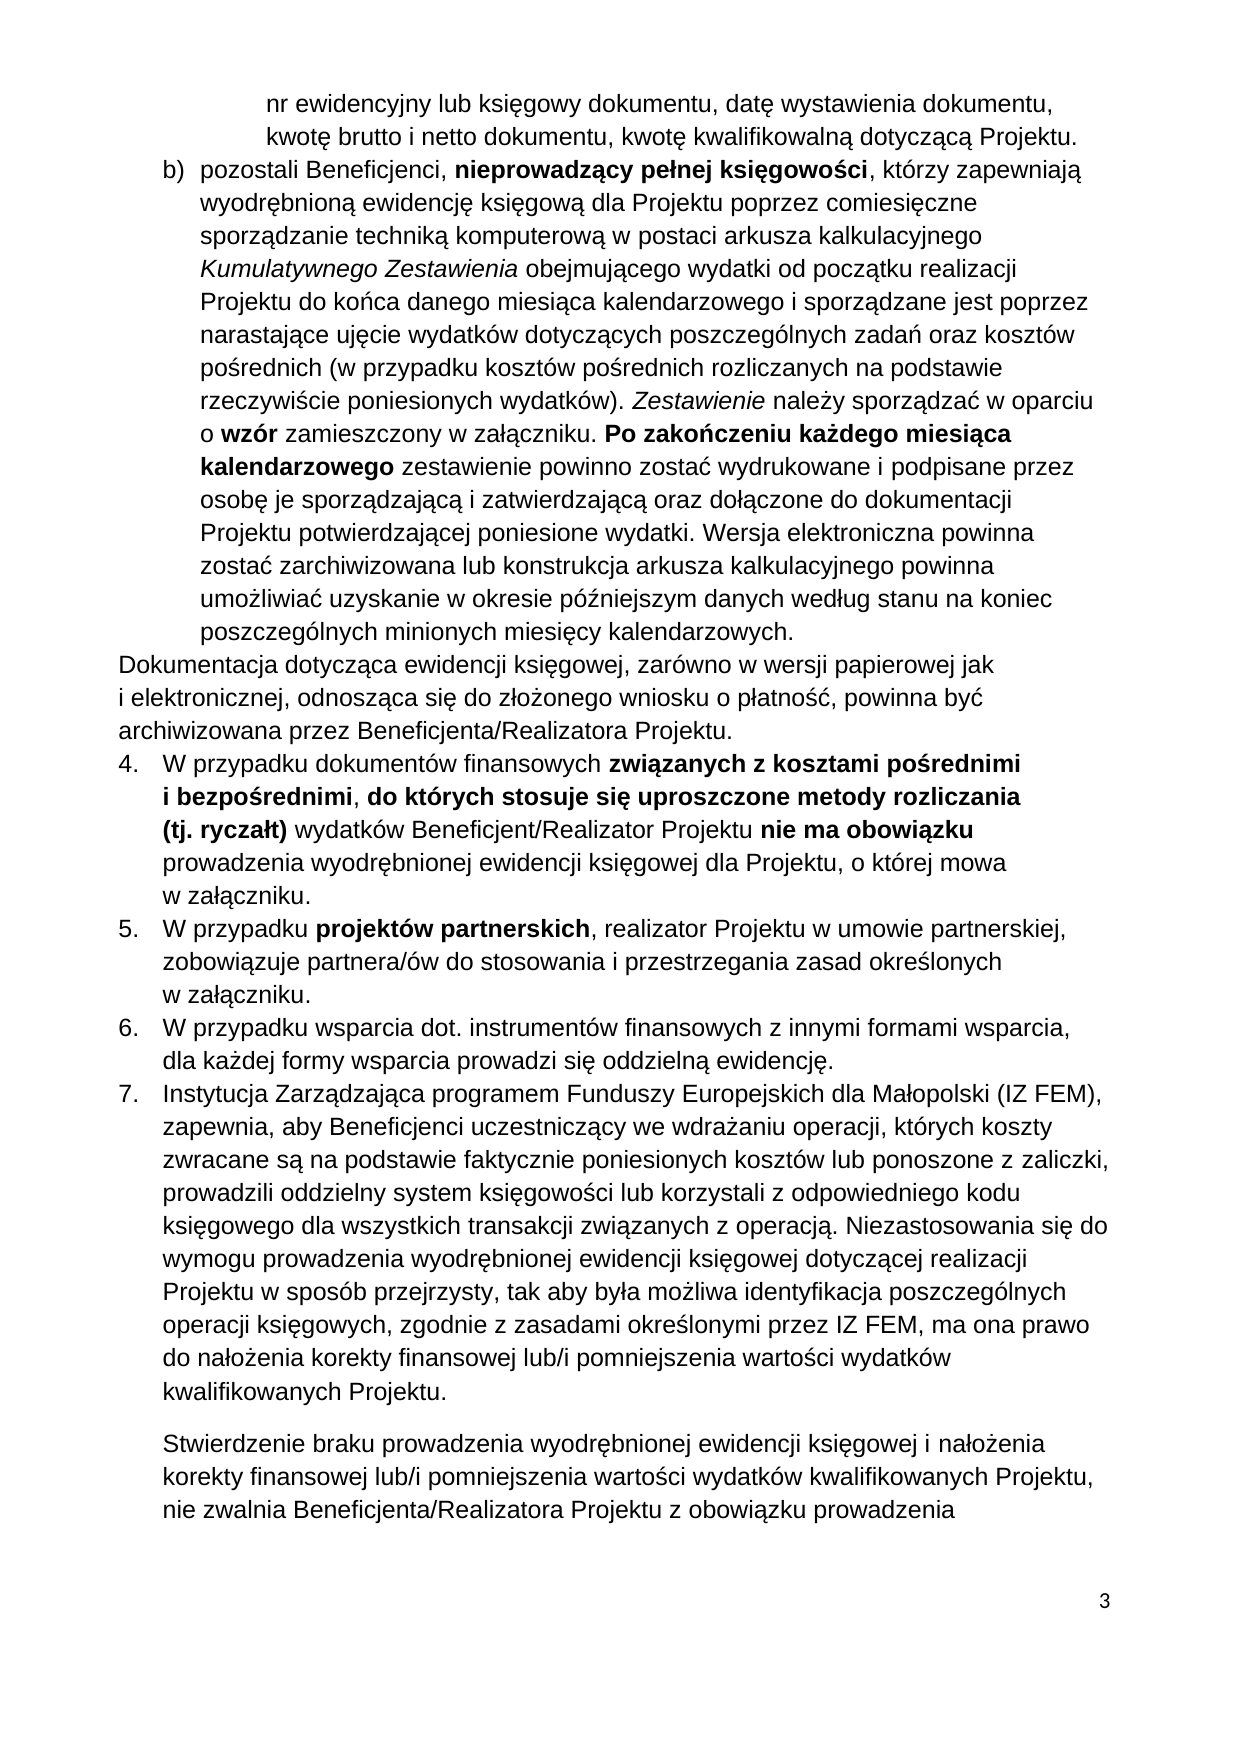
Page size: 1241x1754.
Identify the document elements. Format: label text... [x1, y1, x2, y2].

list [236, 89, 1110, 150]
list Instytucja Zarządzająca programem Funduszy Europejskich dla Małopolski (IZ FEM), zapewnia, aby Beneficjenci uczestniczący we wdrażaniu operacji, których koszty zwracane są na podstawie faktycznie poniesionych kosztów lub ponoszone z zaliczki, prowadzili oddzielny system księgowości lub korzystali z odpowiedniego kodu księgowego dla wszystkich transakcji związanych z operacją. Niezastosowania się do wymogu prowadzenia wyodrębnionej ewidencji księgowej dotyczącej realizacji Projektu w sposób przejrzysty, tak aby była możliwa identyfikacja poszczególnych operacji księgowych, zgodnie z zasadami określonymi przez IZ FEM, ma ona prawo do nałożenia korekty finansowej lub/i pomniejszenia wartości wydatków kwalifikowanych Projektu. [118, 1079, 1110, 1405]
list W przypadku dokumentów finansowych związanych z kosztami pośrednimi i bezpośrednimi, do których stosuje się uproszczone metody rozliczania (tj. ryczałt) wydatków Beneficjent/Realizator Projektu nie ma obowiązku prowadzenia wyodrębnionej ewidencji księgowej dla Projektu, o której mowa w załączniku. [118, 749, 1110, 910]
list W przypadku wsparcia dot. instrumentów finansowych z innymi formami wsparcia, dla każdej formy wsparcia prowadzi się oddzielną ewidencję. [118, 1013, 1110, 1075]
list pozostali Beneficjenci, nieprowadzący pełnej księgowości, którzy zapewniają wyodrębnioną ewidencję księgową dla Projektu poprzez comiesięczne sporządzanie techniką komputerową w postaci arkusza kalkulacyjnego Kumulatywnego Zestawienia obejmującego wydatki od początku realizacji Projektu do końca danego miesiąca kalendarzowego i sporządzane jest poprzez narastające ujęcie wydatków dotyczących poszczególnych zadań oraz kosztów pośrednich (w przypadku kosztów pośrednich rozliczanych na podstawie rzeczywiście poniesionych wydatków). Zestawienie należy sporządzać w oparciu o wzór zamieszczony w załączniku. Po zakończeniu każdego miesiąca kalendarzowego zestawienie powinno zostać wydrukowane i podpisane przez osobę je sporządzającą i zatwierdzającą oraz dołączone do dokumentacji Projektu potwierdzającej poniesione wydatki. Wersja elektroniczna powinna zostać zarchiwizowana lub konstrukcja arkusza kalkulacyjnego powinna umożliwiać uzyskanie w okresie późniejszym danych według stanu na koniec poszczególnych minionych miesięcy kalendarzowych. [162, 155, 1110, 646]
list W przypadku projektów partnerskich, realizator Projektu w umowie partnerskiej, zobowiązuje partnera/ów do stosowania i przestrzegania zasad określonych w załączniku. [118, 914, 1110, 1009]
text Dokumentacja dotycząca ewidencji księgowej, zarówno w wersji papierowej jak i elektronicznej, odnosząca się do złożonego wniosku o płatność, powinna być archiwizowana przez Beneficjenta/Realizatora Projektu. [118, 650, 1110, 745]
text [162, 1429, 1110, 1523]
